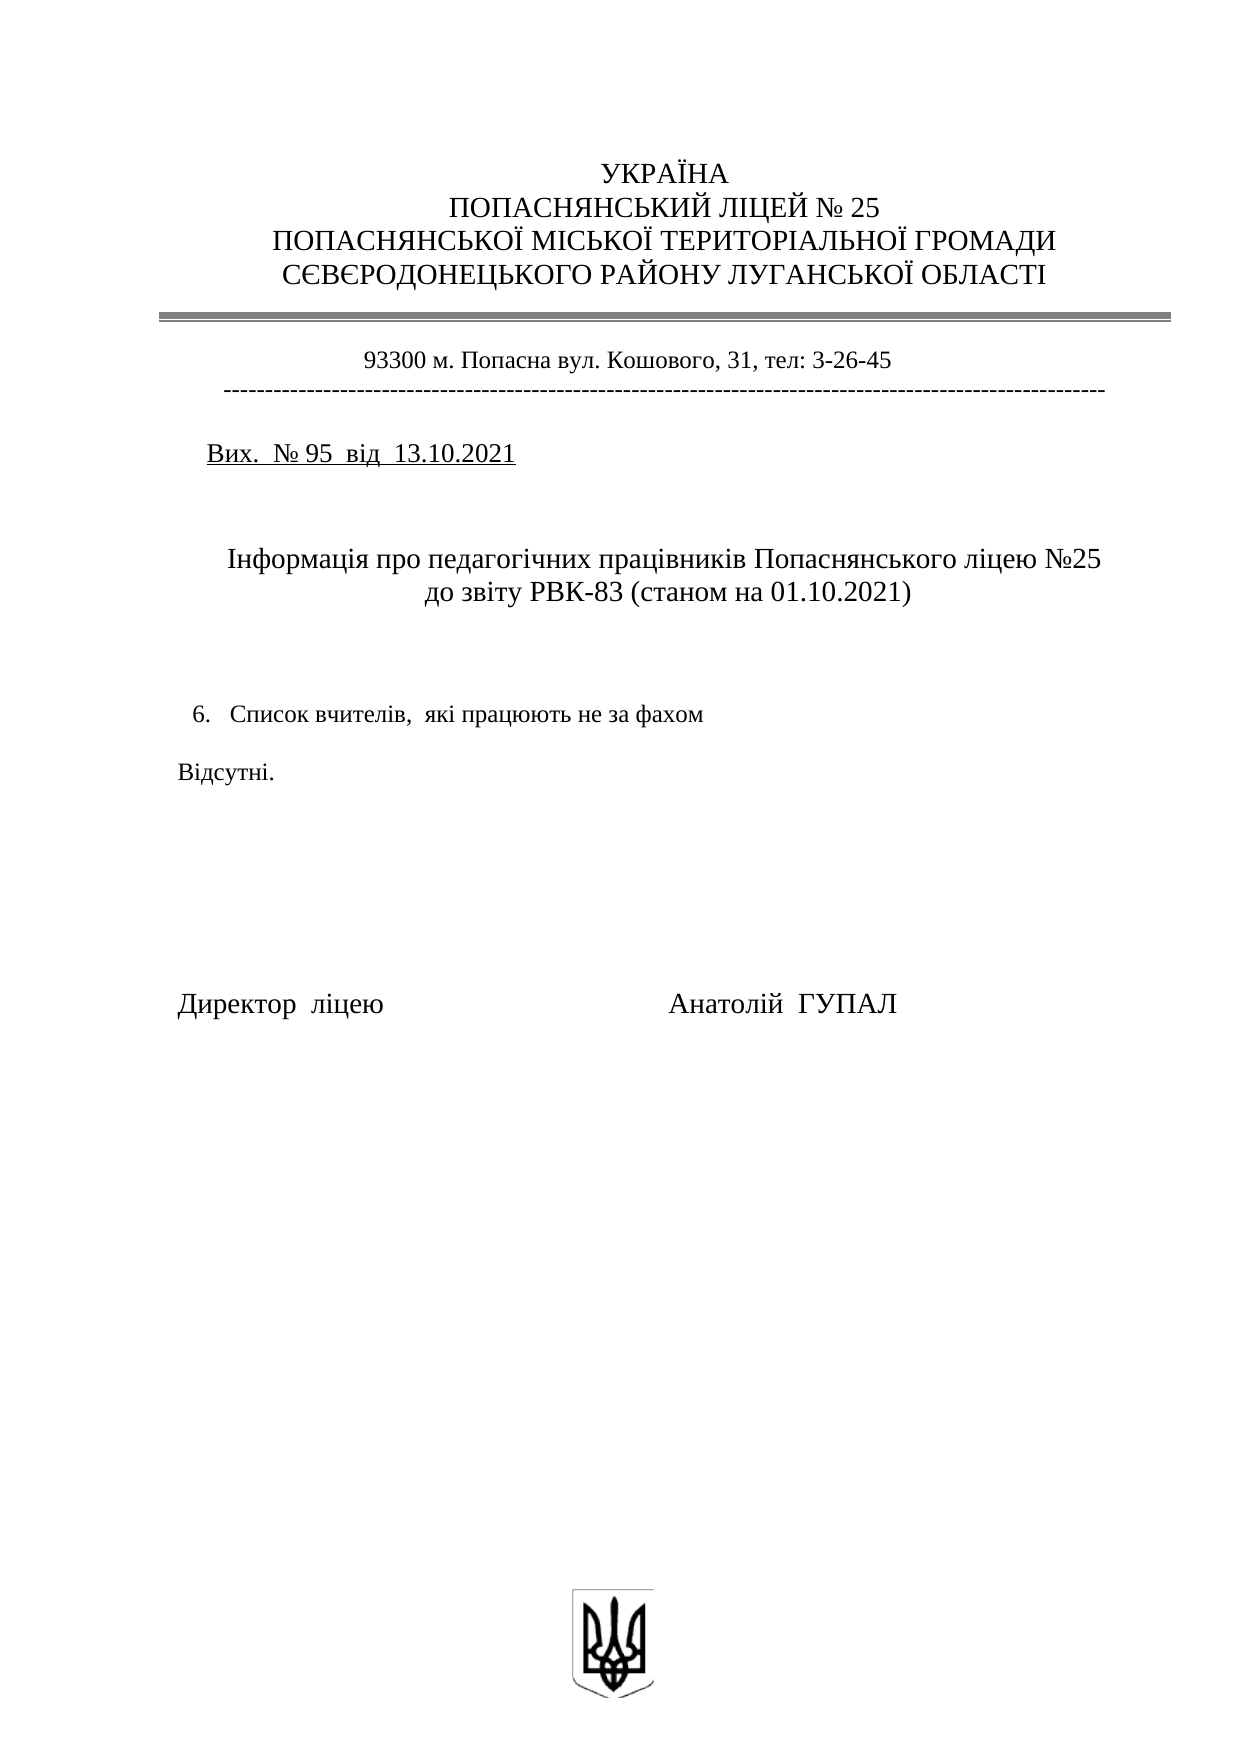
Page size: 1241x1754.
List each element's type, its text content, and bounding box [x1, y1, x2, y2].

text Вих. № 95 від 13.10.2021 [177, 437, 1152, 468]
text Директор ліцею Анатолій ГУПАЛ [177, 987, 1152, 1020]
text Відсутні. [177, 757, 1152, 785]
title ПОПАСНЯНСЬКОЇ МІСЬКОЇ ТЕРИТОРІАЛЬНОЇ ГРОМАДИ СЄВЄРОДОНЕЦЬКОГО РАЙОНУ ЛУГАНСЬКОЇ ОБЛАСТІ [177, 223, 1152, 291]
list Список вчителів, які працюють не за фахом [192, 699, 1152, 728]
title ПОПАСНЯНСЬКИЙ ЛІЦЕЙ № 25 [177, 190, 1152, 223]
title УКРАЇНА [177, 156, 1152, 190]
text до звіту РВК-83 (станом на 01.10.2021) [177, 574, 1152, 608]
text Інформація про педагогічних працівників Попаснянського ліцею №25 [177, 541, 1152, 574]
table_header 93300 м. Попасна вул. Кошового, 31, тел: 3-26-45 ---------------------------------------------------------------------------------------------------------- [159, 322, 1171, 403]
picture [572, 1589, 654, 1698]
